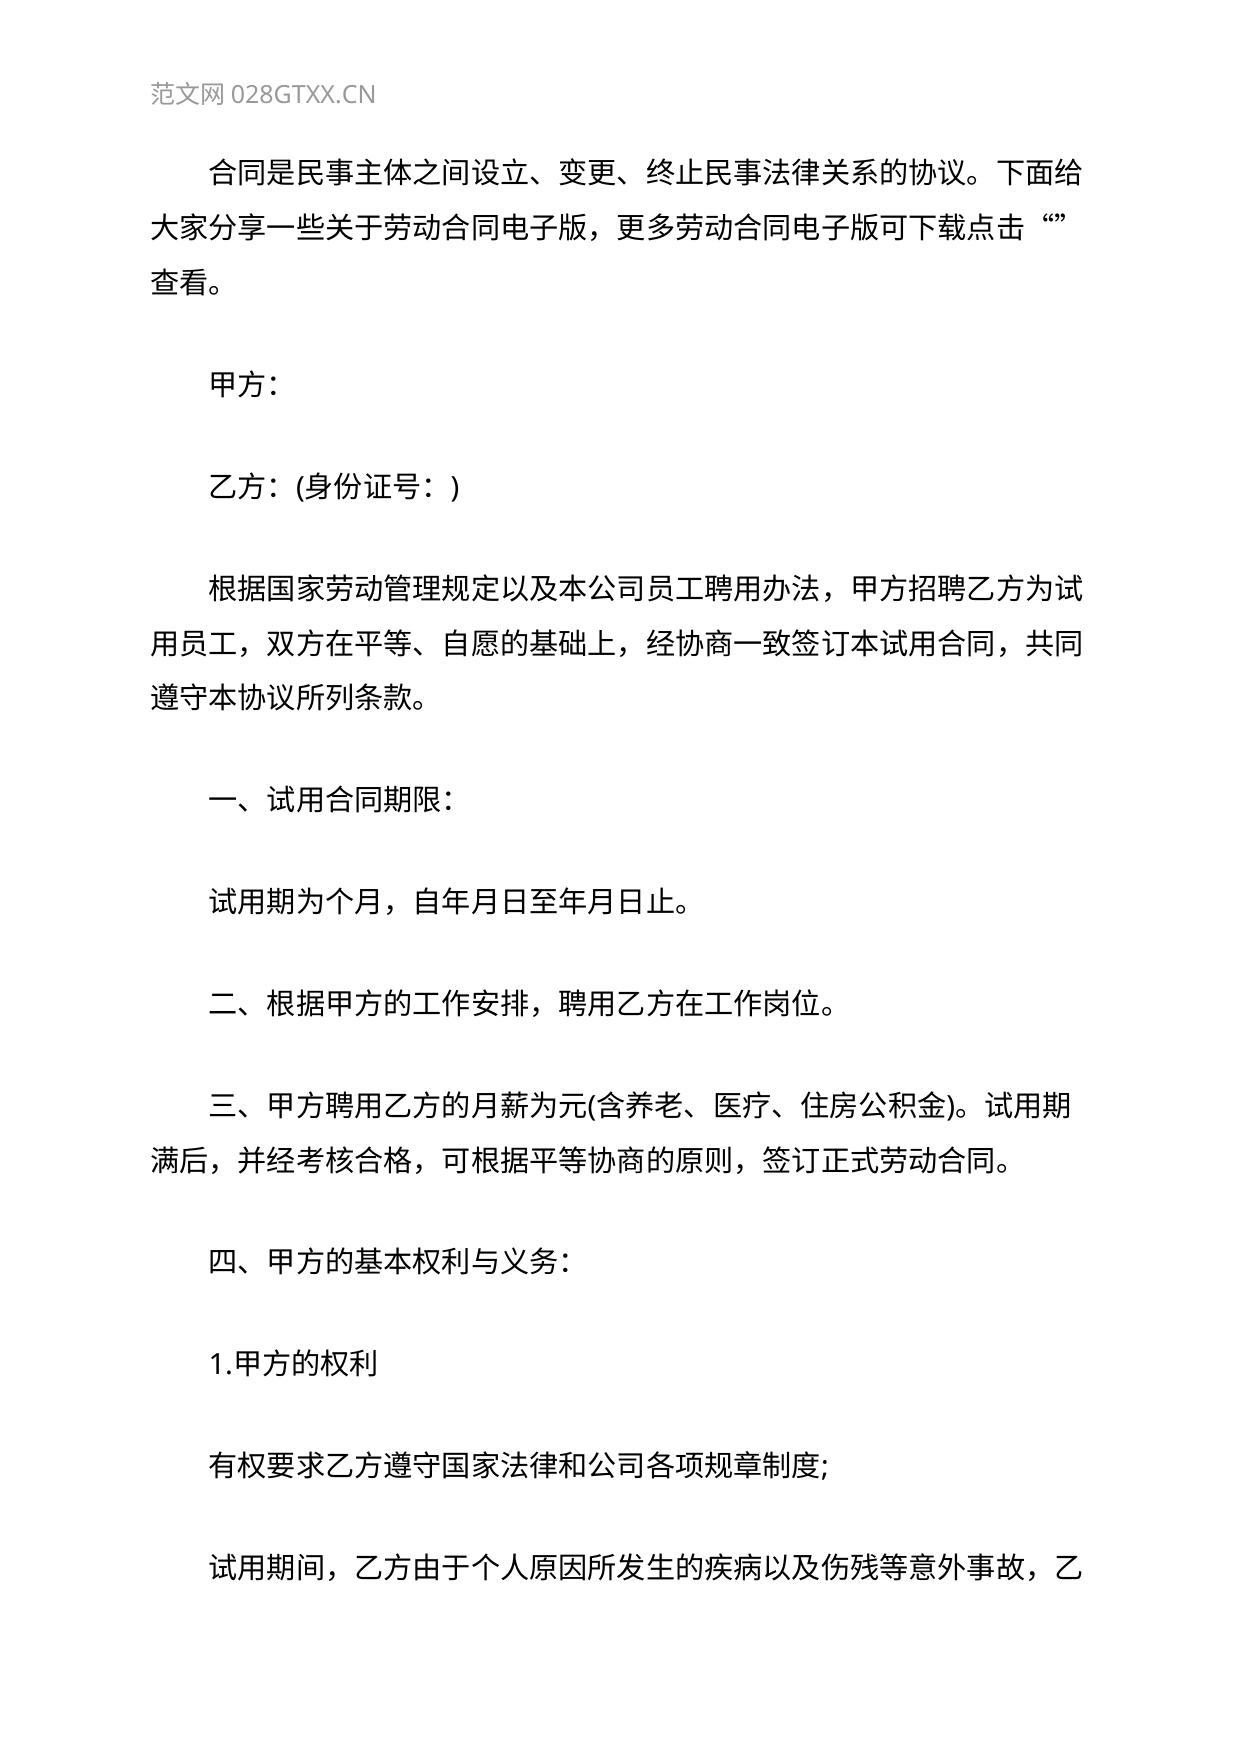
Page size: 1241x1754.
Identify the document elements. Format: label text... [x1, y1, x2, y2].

text 1.甲方的权利 [150, 1341, 1090, 1383]
text 合同是民事主体之间设立、变更、终止民事法律关系的协议。下面给大家分享一些关于劳动合同电子版，更多劳动合同电子版可下载点击“”查看。 [150, 150, 1090, 302]
text 有权要求乙方遵守国家法律和公司各项规章制度; [150, 1443, 1090, 1485]
text 四、甲方的基本权利与义务： [150, 1239, 1090, 1281]
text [150, 1545, 1090, 1587]
text 甲方： [150, 362, 1090, 404]
text 二、根据甲方的工作安排，聘用乙方在工作岗位。 [150, 980, 1090, 1023]
text 三、甲方聘用乙方的月薪为元(含养老、医疗、住房公积金)。试用期满后，并经考核合格，可根据平等协商的原则，签订正式劳动合同。 [150, 1082, 1090, 1179]
text 根据国家劳动管理规定以及本公司员工聘用办法，甲方招聘乙方为试用员工，双方在平等、自愿的基础上，经协商一致签订本试用合同，共同遵守本协议所列条款。 [150, 565, 1090, 717]
text 一、试用合同期限： [150, 777, 1090, 819]
text 试用期为个月，自年月日至年月日止。 [150, 879, 1090, 921]
text 乙方：(身份证号：) [150, 463, 1090, 506]
